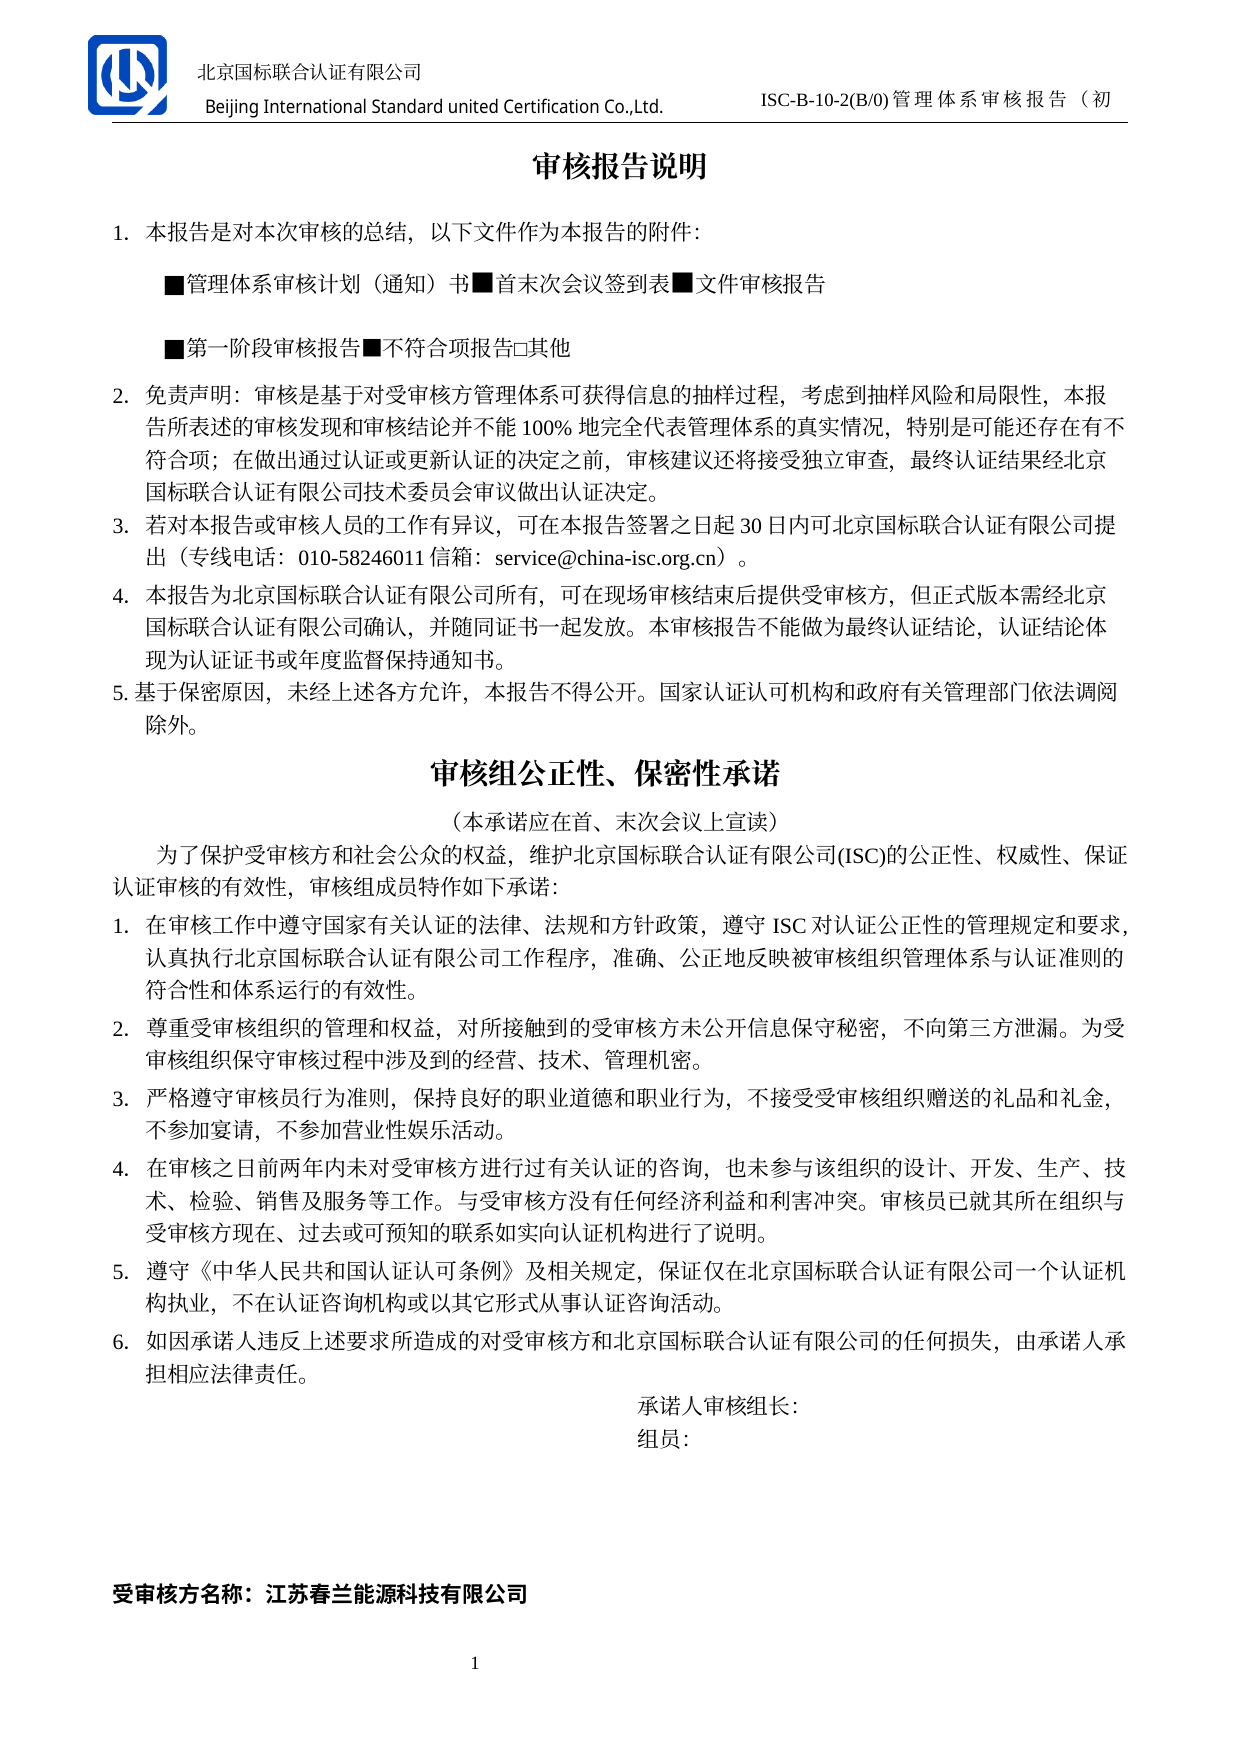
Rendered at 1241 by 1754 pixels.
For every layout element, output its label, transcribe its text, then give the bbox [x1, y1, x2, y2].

text 4．本报告为北京国标联合认证有限公司所有，可在现场审核结束后提供受审核方，但正式版本需经北京国标联合认证有限公司确认，并随同证书一起发放。本审核报告不能做为最终认证结论，认证结论体现为认证证书或年度监督保持通知书。 [112, 579, 1128, 677]
text 受审核方名称：江苏春兰能源科技有限公司 [112, 1577, 1128, 1609]
text ■第一阶段审核报告■不符合项报告□其他 [112, 314, 1128, 379]
text 1．在审核工作中遵守国家有关认证的法律、法规和方针政策，遵守ISC对认证公正性的管理规定和要求, 认真执行北京国标联合认证有限公司工作程序，准确、公正地反映被审核组织管理体系与认证准则的符合性和体系运行的有效性。 [112, 909, 1128, 1007]
text 2．免责声明：审核是基于对受审核方管理体系可获得信息的抽样过程，考虑到抽样风险和局限性，本报告所表述的审核发现和审核结论并不能100% 地完全代表管理体系的真实情况，特别是可能还存在有不符合项；在做出通过认证或更新认证的决定之前，审核建议还将接受独立审查，最终认证结果经北京国标联合认证有限公司技术委员会审议做出认证决定。 [112, 379, 1128, 509]
text 审核组公正性、保密性承诺 [112, 742, 1128, 807]
text 3．若对本报告或审核人员的工作有异议，可在本报告签署之日起30日内可北京国标联合认证有限公司提出（专线电话：010-58246011信箱：service@china-isc.org.cn）。 [112, 509, 1128, 574]
text 1．本报告是对本次审核的总结，以下文件作为本报告的附件： [112, 217, 1128, 249]
text 组员： [112, 1423, 1128, 1456]
picture [88, 35, 167, 115]
text 2．尊重受审核组织的管理和权益，对所接触到的受审核方未公开信息保守秘密，不向第三方泄漏。为受审核组织保守审核过程中涉及到的经营、技术、管理机密。 [112, 1012, 1128, 1077]
text 5. 基于保密原因，未经上述各方允许，本报告不得公开。国家认证认可机构和政府有关管理部门依法调阅除外。 [112, 677, 1128, 742]
text 审核报告说明 [112, 135, 1128, 200]
text 5．遵守《中华人民共和国认证认可条例》及相关规定，保证仅在北京国标联合认证有限公司一个认证机构执业，不在认证咨询机构或以其它形式从事认证咨询活动。 [112, 1255, 1128, 1320]
text （本承诺应在首、末次会议上宣读） [145, 807, 1128, 839]
text ■管理体系审核计划（通知）书■首末次会议签到表■文件审核报告 [112, 249, 1128, 314]
text 承诺人审核组长： [112, 1391, 1128, 1423]
text 4．在审核之日前两年内未对受审核方进行过有关认证的咨询，也未参与该组织的设计、开发、生产、技术、检验、销售及服务等工作。与受审核方没有任何经济利益和利害冲突。审核员已就其所在组织与受审核方现在、过去或可预知的联系如实向认证机构进行了说明。 [112, 1153, 1128, 1250]
text 为了保护受审核方和社会公众的权益，维护北京国标联合认证有限公司(ISC)的公正性、权威性、保证认证审核的有效性，审核组成员特作如下承诺： [112, 839, 1128, 904]
text 6．如因承诺人违反上述要求所造成的对受审核方和北京国标联合认证有限公司的任何损失，由承诺人承担相应法律责任。 [112, 1326, 1128, 1391]
text 3．严格遵守审核员行为准则，保持良好的职业道德和职业行为，不接受受审核组织赠送的礼品和礼金，不参加宴请，不参加营业性娱乐活动。 [112, 1082, 1128, 1147]
